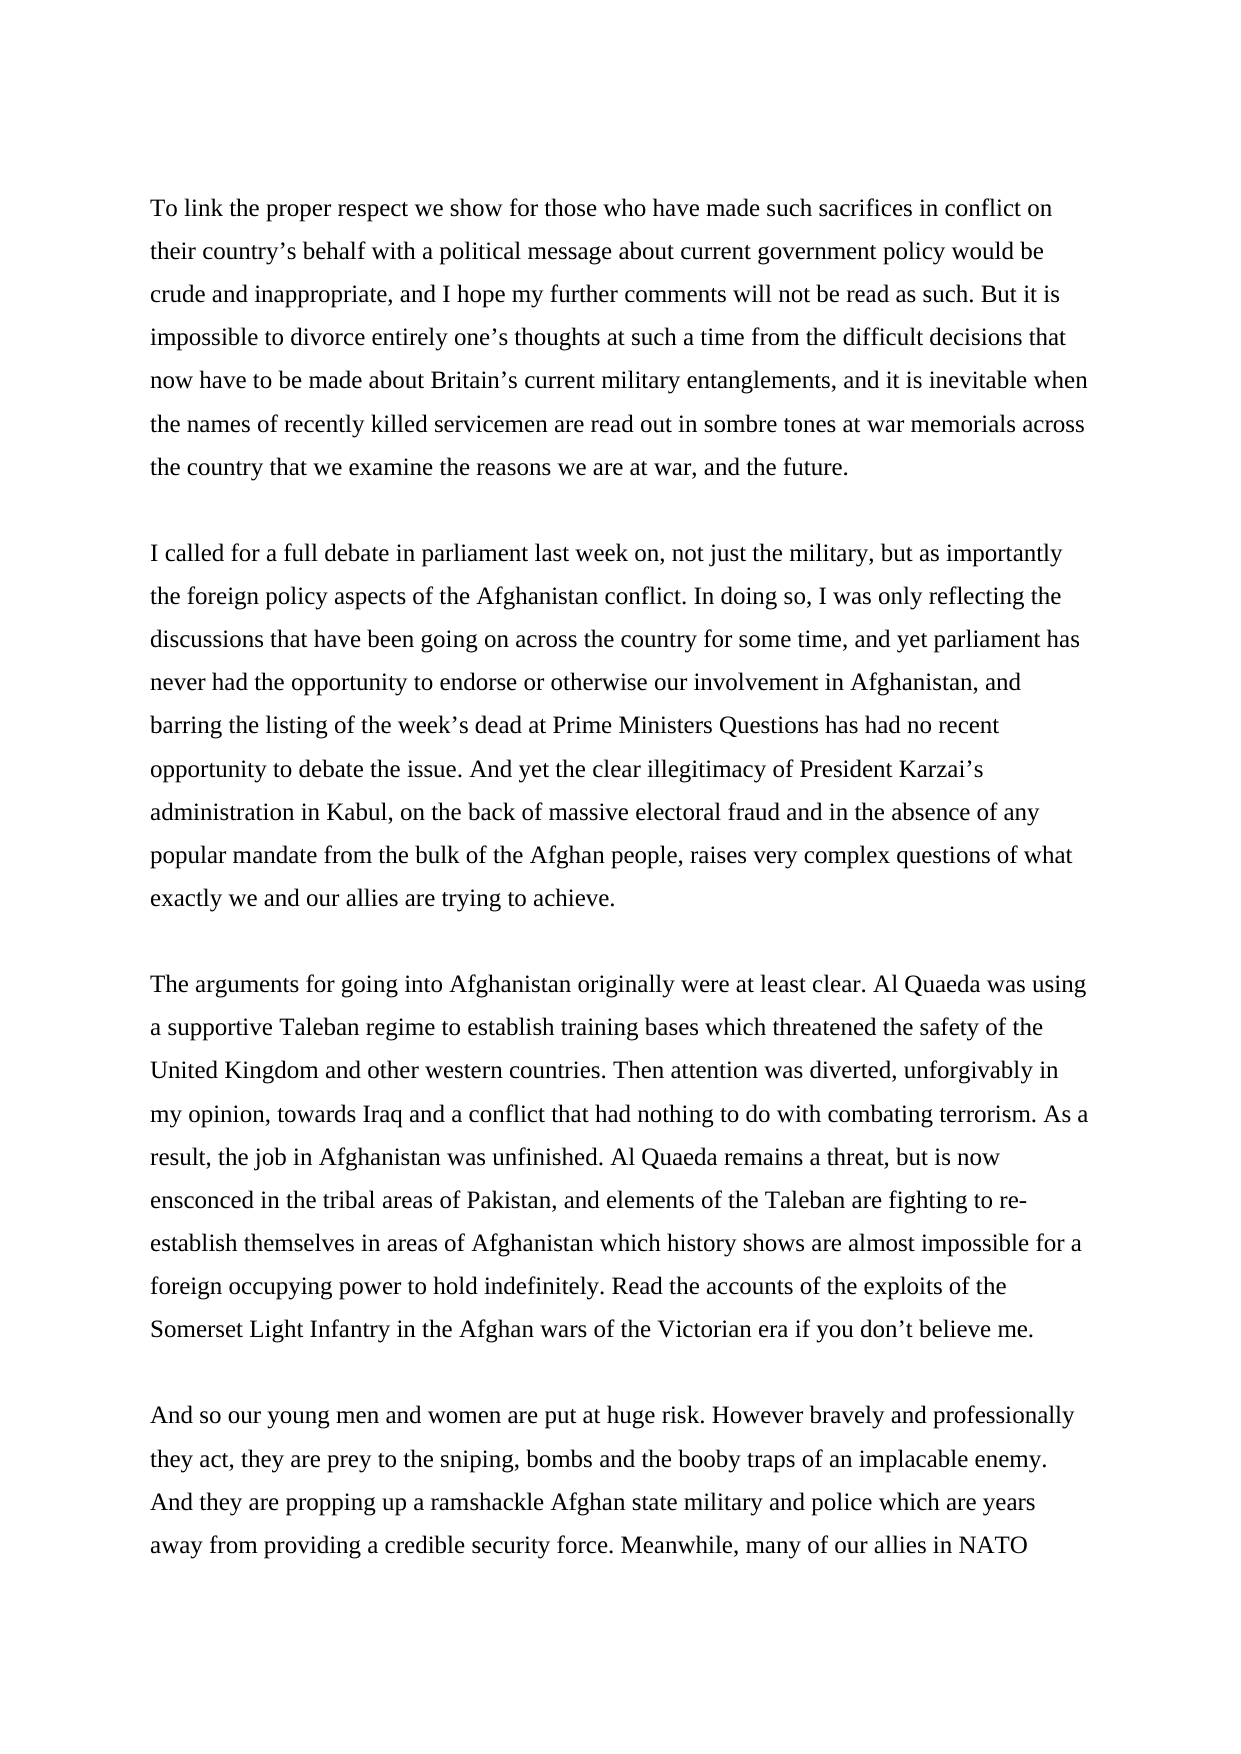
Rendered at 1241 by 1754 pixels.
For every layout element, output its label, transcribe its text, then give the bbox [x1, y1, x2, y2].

text To link the proper respect we show for those who have made such sacrifices in conflict on their country’s behalf with a political message about current government policy would be crude and inappropriate, and I hope my further comments will not be read as such. But it is impossible to divorce entirely one’s thoughts at such a time from the difficult decisions that now have to be made about Britain’s current military entanglements, and it is inevitable when the names of recently killed servicemen are read out in sombre tones at war memorials across the country that we examine the reasons we are at war, and the future. [150, 193, 1090, 481]
text The arguments for going into originally were at least clear. Al Quaeda was using a supportive Taleban regime to establish training bases which threatened the safety of the and other western countries. Then attention was diverted, unforgivably in my opinion, towards and a conflict that had nothing to do with combating terrorism. As a result, the job in was unfinished. Al Quaeda remains a threat, but is now ensconced in the tribal areas of , and elements of the Taleban are fighting to re-establish themselves in areas of which history shows are almost impossible for a foreign occupying power to hold indefinitely. Read the accounts of the exploits of the Somerset Light Infantry in the Afghan wars of the Victorian era if you don’t believe me. [150, 969, 1090, 1343]
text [150, 1401, 1090, 1559]
text I called for a full debate in parliament last week on, not just the military, but as importantly the foreign policy aspects of the conflict. In doing so, I was only reflecting the discussions that have been going on across the country for some time, and yet parliament has never had the opportunity to endorse or otherwise our involvement in , and barring the listing of the week’s dead at Prime Ministers Questions has had no recent opportunity to debate the issue. And yet the clear illegitimacy of President Karzai’s administration in Kabul, on the back of massive electoral fraud and in the absence of any popular mandate from the bulk of the Afghan people, raises very complex questions of what exactly we and our allies are trying to achieve. [150, 538, 1090, 912]
